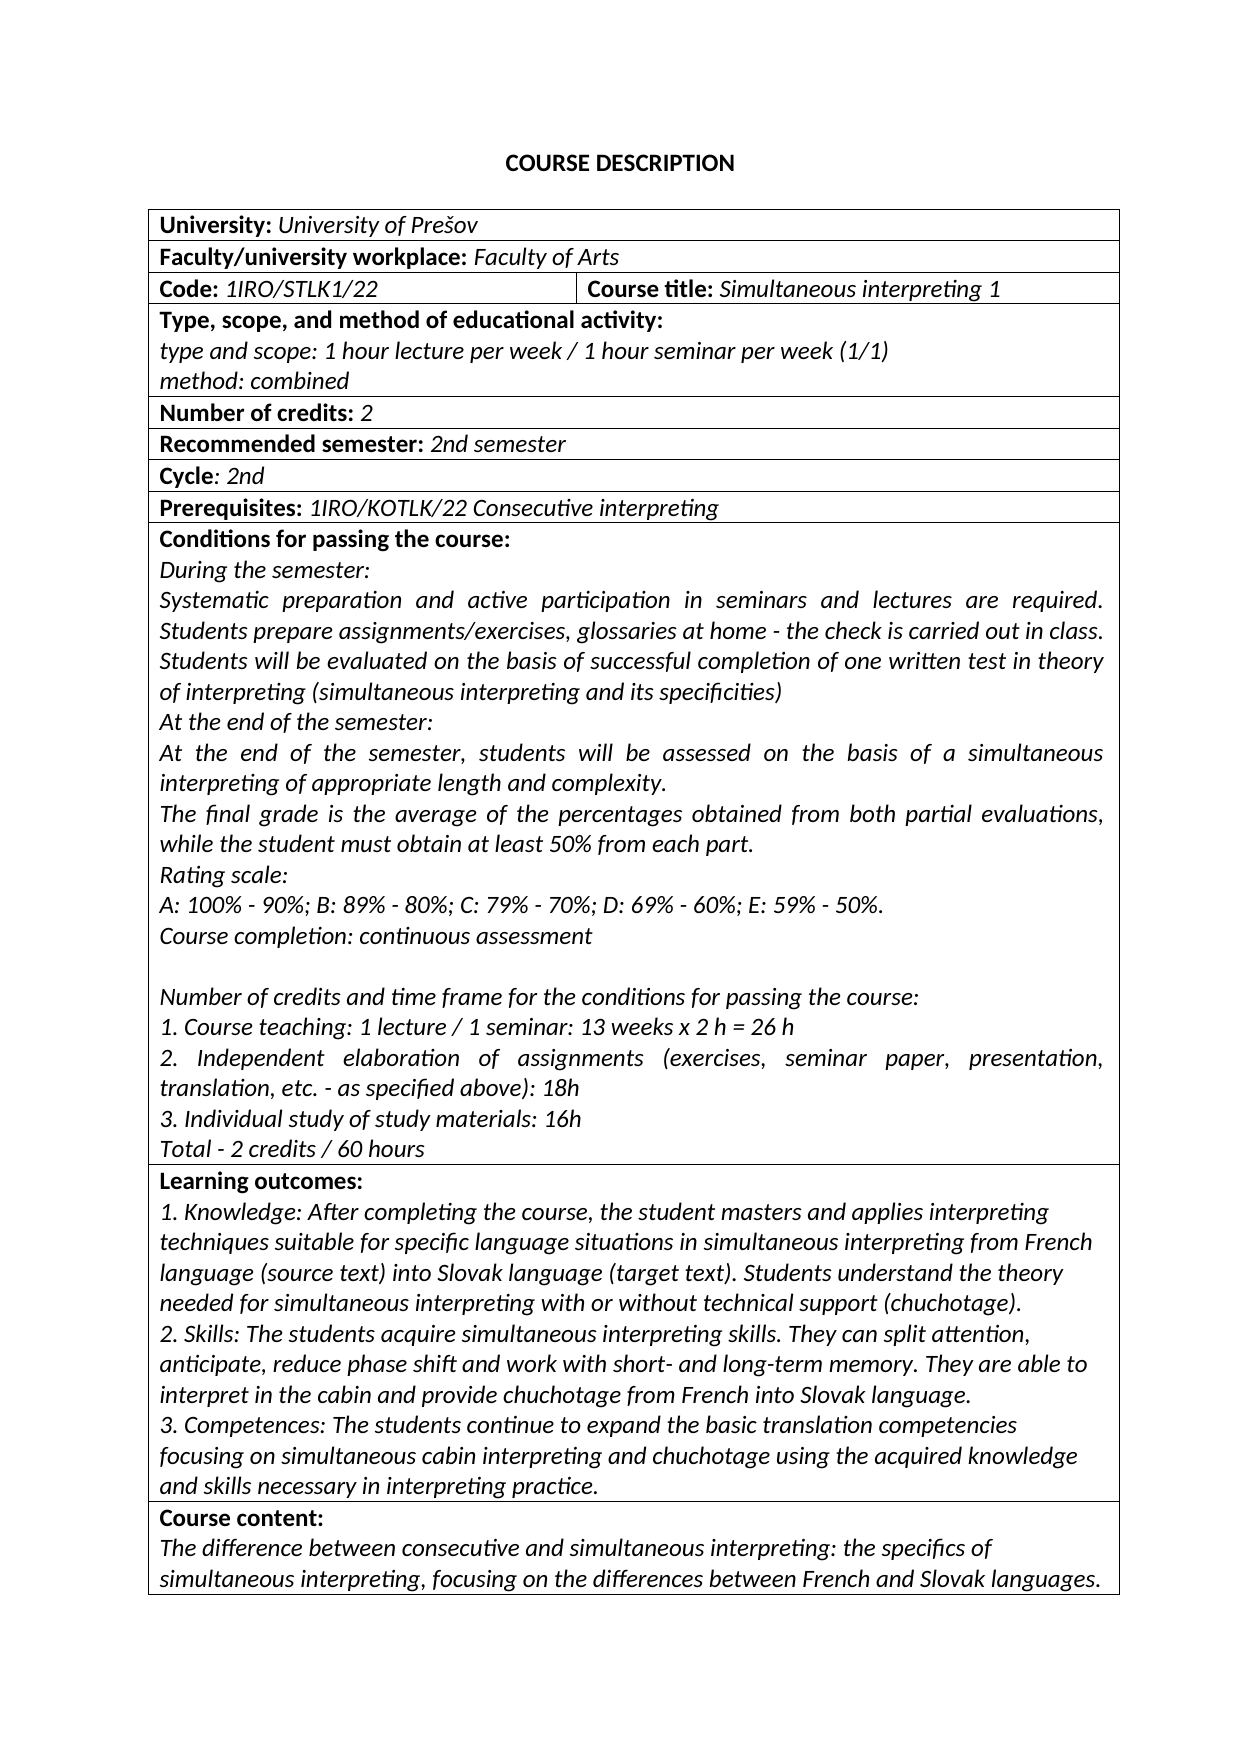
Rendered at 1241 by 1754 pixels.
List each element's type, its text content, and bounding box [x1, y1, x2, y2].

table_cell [149, 1502, 1119, 1593]
table_cell Faculty/university workplace: [149, 241, 1119, 272]
table_cell Type, scope, and method of educational activity: type and scope: 1 hour lecture per week / 1 hour seminar per week (1/1) method: combined [149, 304, 1119, 396]
table_header University: University of Prešov [149, 210, 1119, 240]
table_cell Learning outcomes: 1. Knowledge: After completing the course, the student masters and applies interpreting techniques suitable for specific language situations in simultaneous interpreting from French language (source text) into Slovak language (target text). Students understand the theory needed for simultaneous interpreting with or without technical support (chuchotage). 2. Skills: The students acquire simultaneous interpreting skills. They can split attention, anticipate, reduce phase shift and work with short- and long-term memory. They are able to interpret in the cabin and provide chuchotage from French into Slovak language. 3. Competences: The students continue to expand the basic translation competencies focusing on simultaneous cabin interpreting and chuchotage using the acquired knowledge and skills necessary in interpreting practice. [149, 1165, 1119, 1501]
table_cell Code: 1IRO/STLK1/22 [149, 273, 576, 303]
table_cell Conditions for passing the course: During the semester: Systematic preparation and active participation in seminars and lectures are required. Students prepare assignments/exercises, glossaries at home - the check is carried out in class. Students will be evaluated on the basis of successful completion of one written test in theory of interpreting (simultaneous interpreting and its specificities) At the end of the semester: At the end of the semester, students will be assessed on the basis of a simultaneous interpreting of appropriate length and complexity. The final grade is the average of the percentages obtained from both partial evaluations, while the student must obtain at least 50% from each part. Rating scale: A: 100% - 90%; B: 89% - 80%; C: 79% - 70%; D: 69% - 60%; E: 59% - 50%. Course completion: continuous assessment Number of credits and time frame for the conditions for passing the course: 1. Course teaching: 1 lecture / 1 seminar: 13 weeks x 2 h = 26 h 2. Independent elaboration of assignments (exercises, seminar paper, presentation, translation, etc. - as specified above): 18h 3. Individual study of study materials: 16h Total - 2 credits / 60 hours [149, 523, 1119, 1164]
table_cell Cycle: 2nd [149, 460, 1119, 491]
table_cell Number of credits: 2 [149, 397, 1119, 427]
table_cell Prerequisites: 1IRO/KOTLK/22 Consecutive interpreting [149, 492, 1119, 522]
text COURSE DESCRIPTION [148, 148, 1093, 178]
table_cell Course title: Simultaneous interpreting 1 [577, 273, 1119, 303]
table_cell Recommended semester: 2nd semester [149, 429, 1119, 459]
